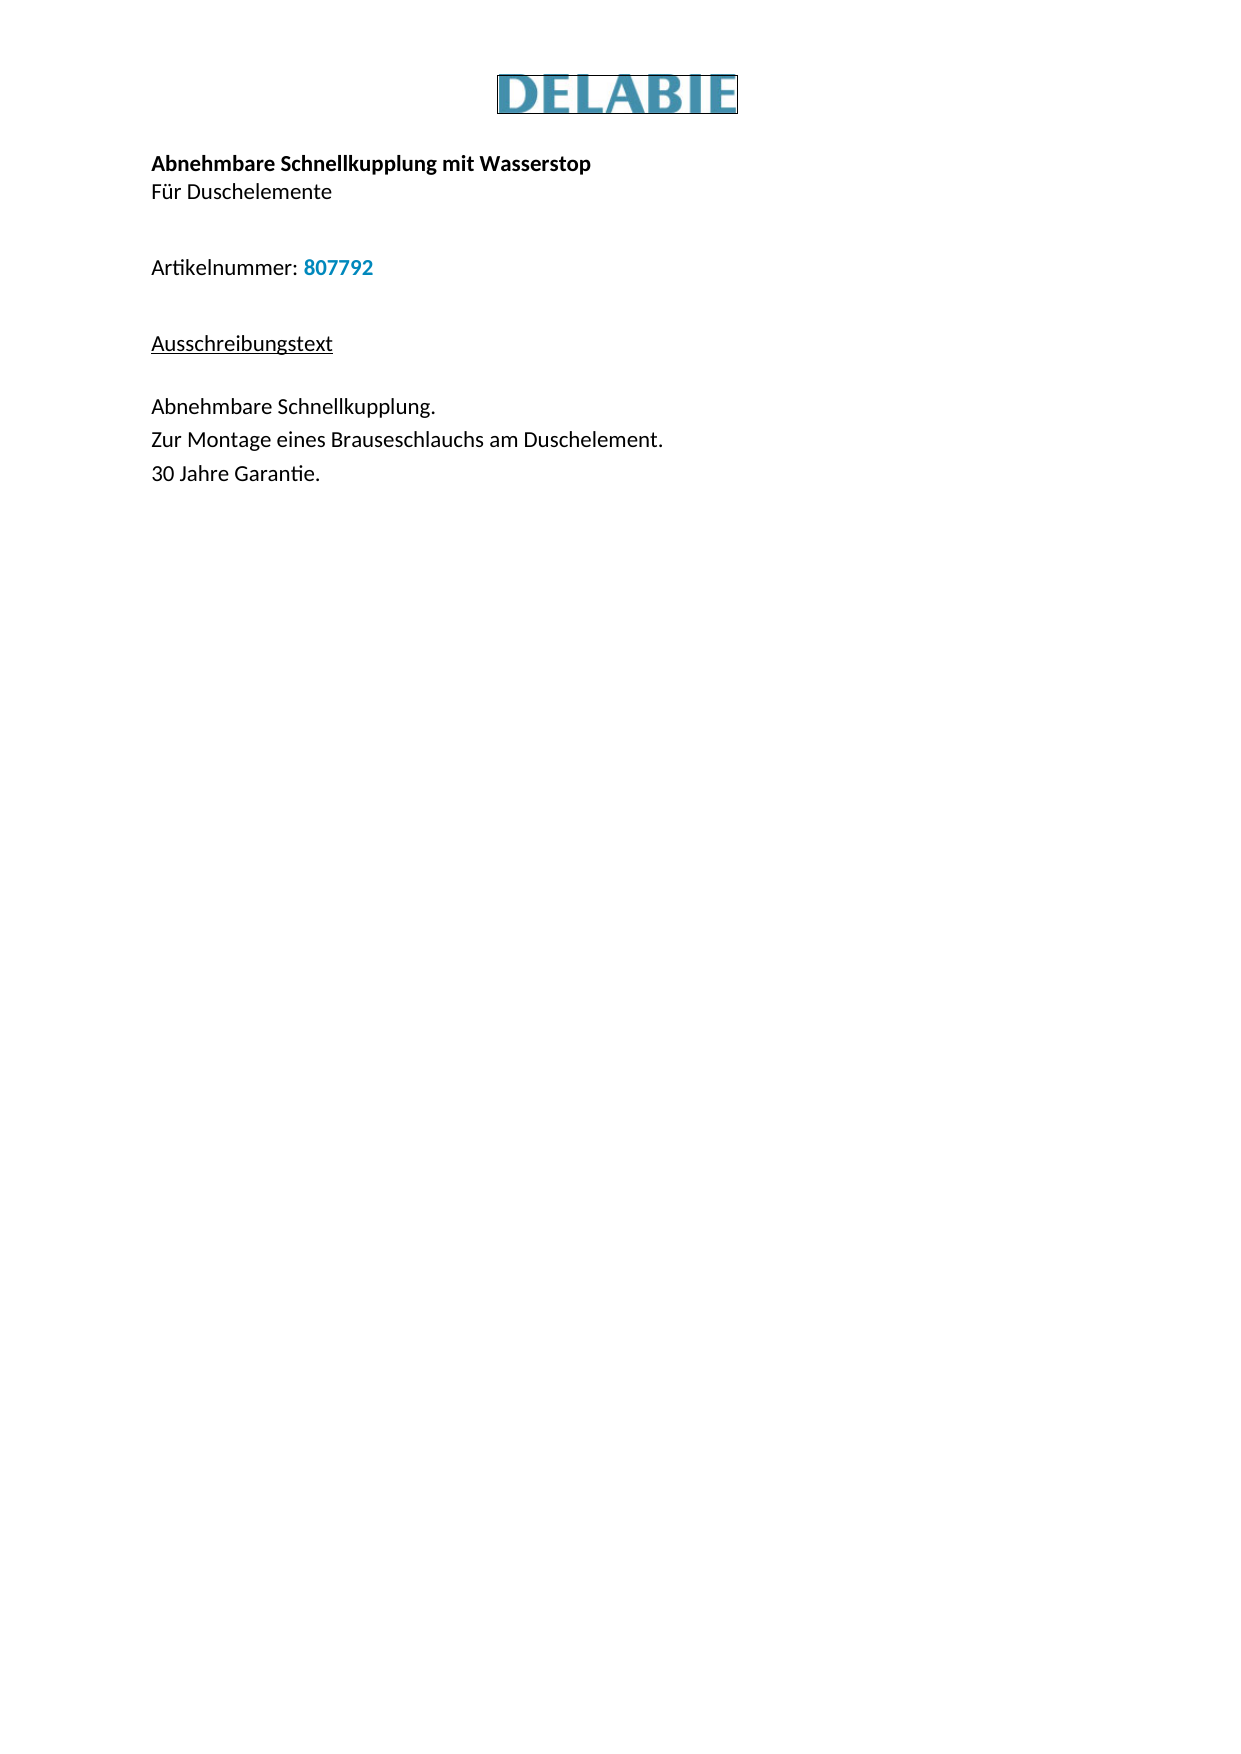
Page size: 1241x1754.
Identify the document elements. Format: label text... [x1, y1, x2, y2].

text Artikelnummer: 807792 [151, 253, 1084, 281]
text Ausschreibungstext [151, 329, 1084, 357]
text 30 Jahre Garantie. [151, 459, 1084, 487]
text Für Duschelemente [151, 177, 1084, 205]
text Abnehmbare Schnellkupplung mit Wasserstop [151, 149, 1084, 177]
text Zur Montage eines Brauseschlauchs am Duschelement. [151, 426, 1084, 453]
text Abnehmbare Schnellkupplung. [151, 392, 1084, 420]
picture [498, 76, 737, 113]
